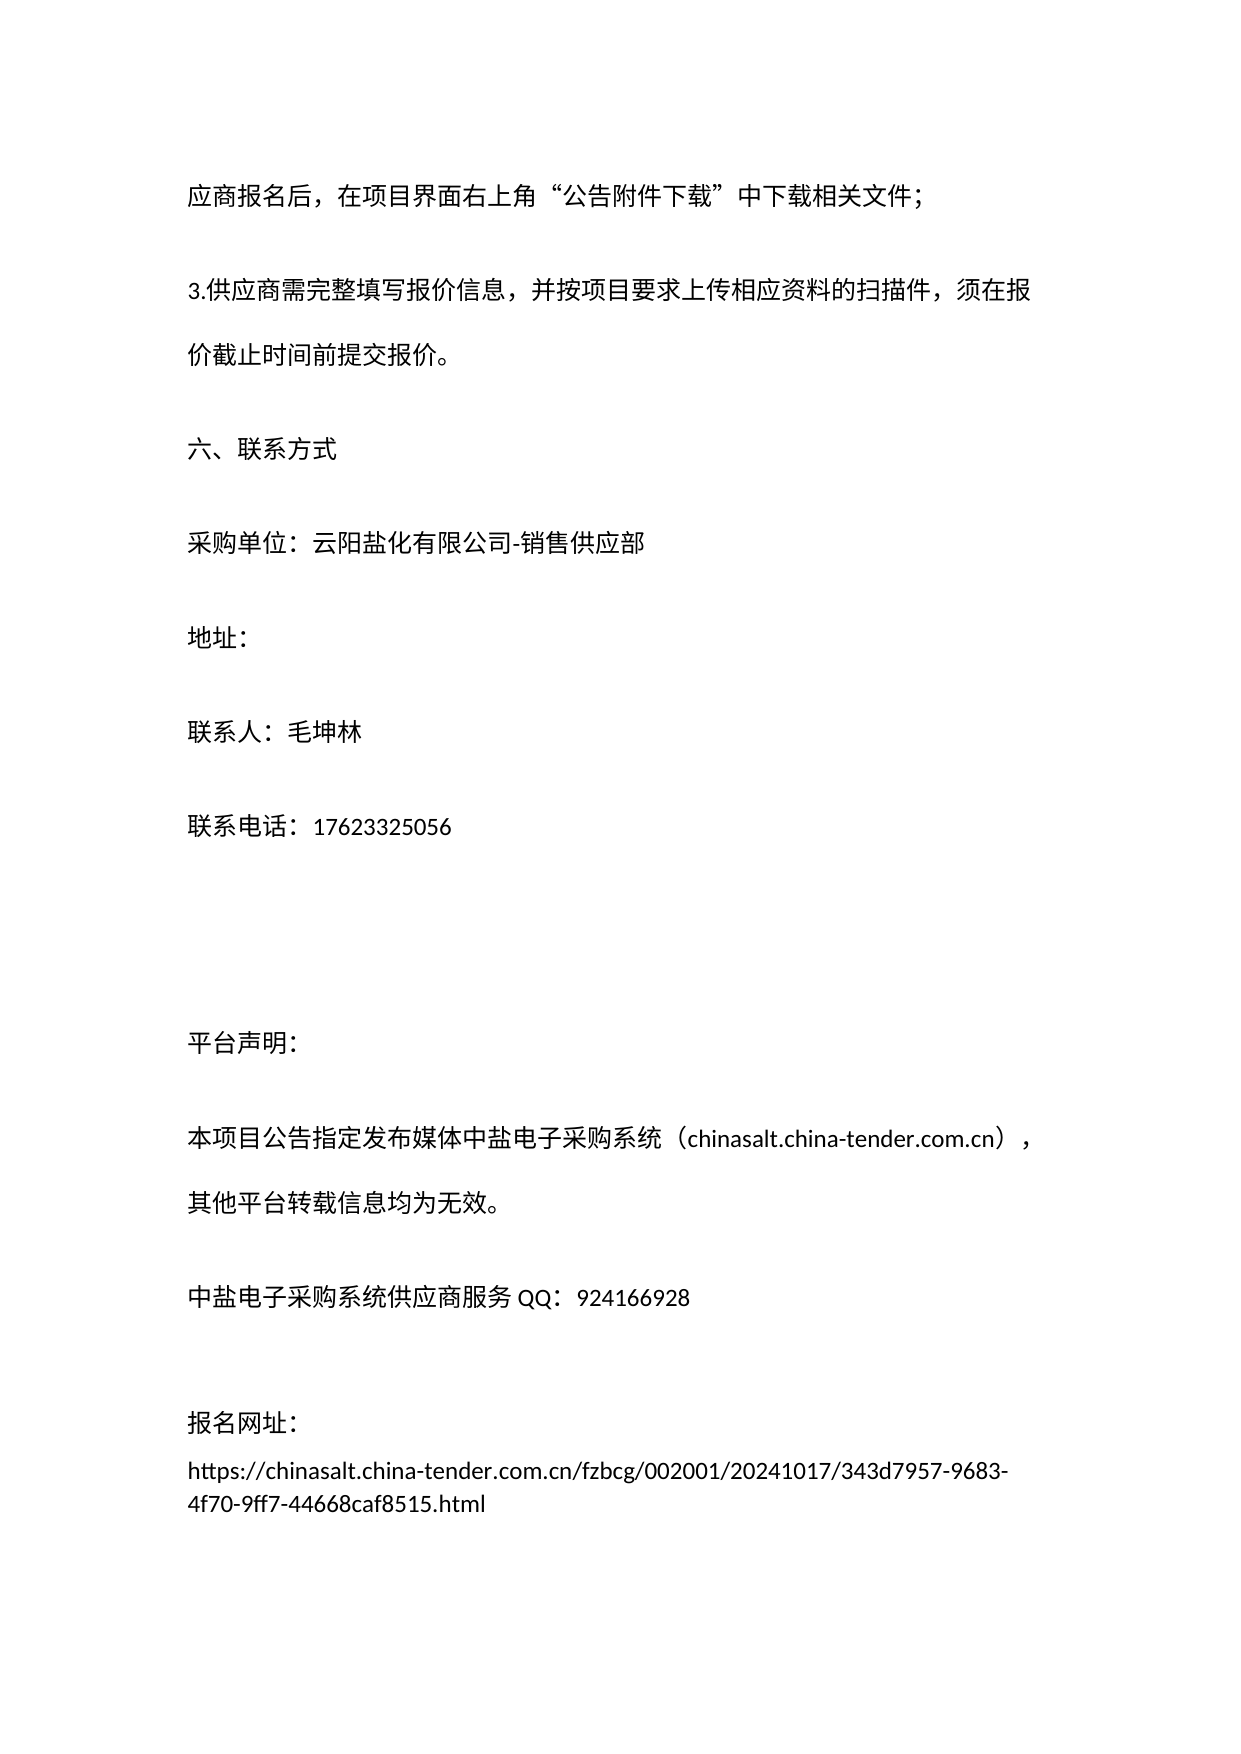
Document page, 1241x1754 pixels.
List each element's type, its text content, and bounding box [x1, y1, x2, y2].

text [187, 162, 1053, 227]
text 本项目公告指定发布媒体中盐电子采购系统（chinasalt.china-tender.com.cn），其他平台转载信息均为无效。 [187, 1104, 1053, 1234]
text 中盐电子采购系统供应商服务QQ：924166928 [187, 1263, 1053, 1328]
text 3.供应商需完整填写报价信息，并按项目要求上传相应资料的扫描件，须在报价截止时间前提交报价。 [187, 256, 1053, 386]
text 平台声明： [187, 1009, 1053, 1074]
text 六、联系方式 [187, 415, 1053, 480]
text 报名网址：https://chinasalt.china-tender.com.cn/fzbcg/002001/20241017/343d7957-9683-4f70-9ff7-44668caf8515.html [187, 1357, 1053, 1519]
text 联系人：毛坤林 [187, 698, 1053, 763]
text 联系电话：17623325056 [187, 792, 1053, 857]
text 采购单位：云阳盐化有限公司-销售供应部 [187, 509, 1053, 574]
text 地址： [187, 604, 1053, 669]
